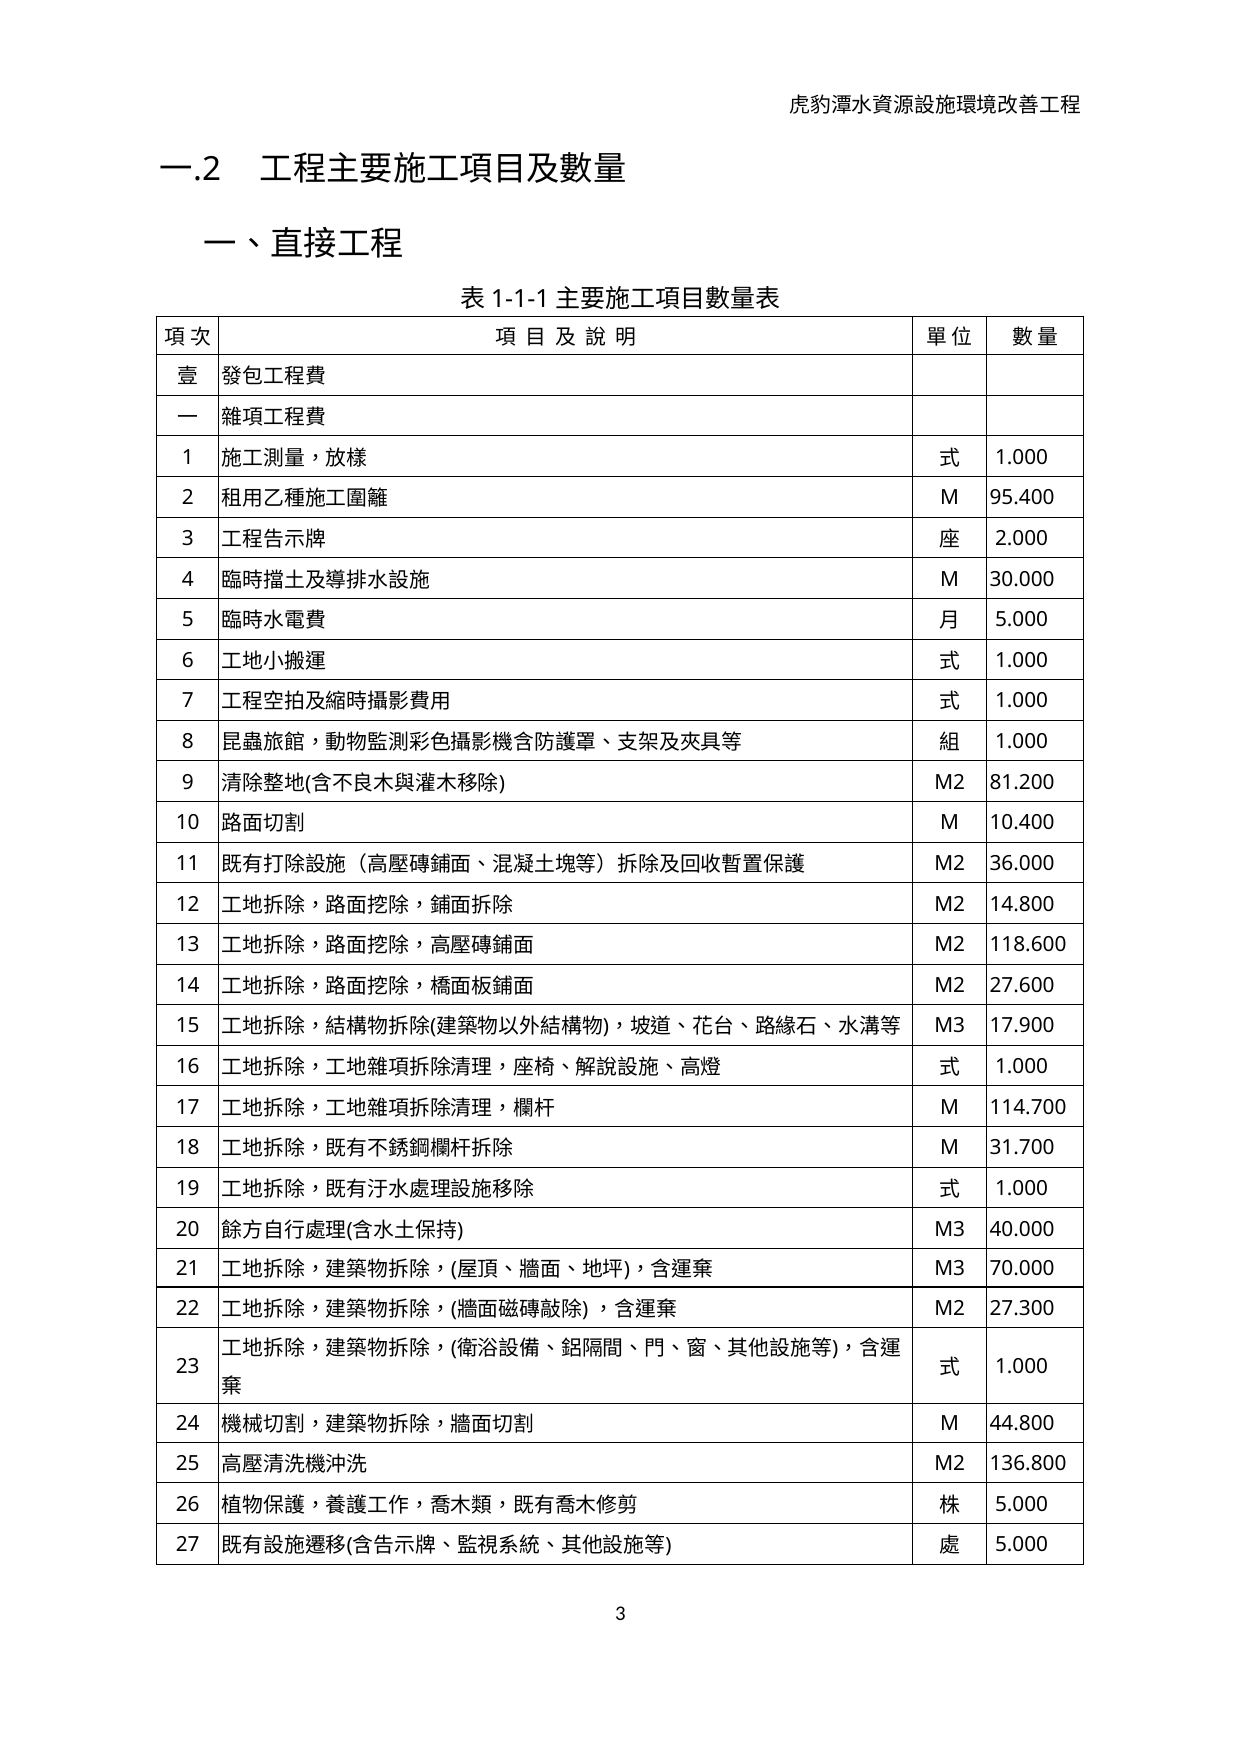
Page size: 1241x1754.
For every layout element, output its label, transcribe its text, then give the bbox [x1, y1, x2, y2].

table_cell 36.000 [987, 843, 1083, 882]
table_cell M2 [913, 843, 986, 882]
table_cell 工地拆除，路面挖除，鋪面拆除 [219, 883, 912, 923]
table_cell 1.000 [987, 1168, 1083, 1207]
table_cell 21 [157, 1249, 218, 1286]
table_cell 1.000 [987, 640, 1083, 679]
table_cell 1.000 [987, 680, 1083, 720]
table_cell M3 [913, 1249, 986, 1286]
table_cell 式 [913, 640, 986, 679]
table_cell 5 [157, 599, 218, 638]
table_cell M2 [913, 965, 986, 1004]
table_cell 機械切割，建築物拆除，牆面切割 [219, 1404, 912, 1442]
table_cell 座 [913, 518, 986, 557]
table_cell 式 [913, 436, 986, 476]
table_cell [987, 396, 1083, 435]
table_cell 既有打除設施（高壓磚鋪面、混凝土塊等）拆除及回收暫置保護 [219, 843, 912, 882]
table_cell M2 [913, 883, 986, 923]
table_cell 15 [157, 1005, 218, 1045]
table_header 數 量 [987, 317, 1083, 354]
table_header 項 次 [157, 317, 218, 354]
table_cell 13 [157, 924, 218, 963]
table_cell 工地拆除，路面挖除，高壓磚鋪面 [219, 924, 912, 963]
table_cell M2 [913, 1443, 986, 1482]
table_cell M [913, 1127, 986, 1167]
table_cell M3 [913, 1005, 986, 1045]
table_cell 組 [913, 721, 986, 760]
table_cell 10.400 [987, 802, 1083, 842]
table_cell 20 [157, 1208, 218, 1248]
table_cell [913, 355, 986, 395]
table_cell 27.600 [987, 965, 1083, 1004]
table_cell 118.600 [987, 924, 1083, 963]
table_cell 5.000 [987, 599, 1083, 638]
table_cell M2 [913, 1288, 986, 1327]
table_cell 114.700 [987, 1086, 1083, 1126]
table_cell 27.300 [987, 1288, 1083, 1327]
table_cell 11 [157, 843, 218, 882]
table_cell 27 [157, 1524, 218, 1563]
table_cell M [913, 1086, 986, 1126]
table_cell 工地拆除，工地雜項拆除清理，欄杆 [219, 1086, 912, 1126]
table_cell 24 [157, 1404, 218, 1442]
table_cell 餘方自行處理(含水土保持) [219, 1208, 912, 1248]
table_cell 19 [157, 1168, 218, 1207]
table_cell 工地拆除，既有汙水處理設施移除 [219, 1168, 912, 1207]
table_cell M [913, 1404, 986, 1442]
text 表1-1-1主要施工項目數量表 [159, 278, 1081, 316]
table_cell 工地拆除，建築物拆除，(衛浴設備、鋁隔間、門、窗、其他設施等)，含運棄 [219, 1328, 912, 1403]
table_cell 6 [157, 640, 218, 679]
table_cell 雜項工程費 [219, 396, 912, 435]
table_cell 40.000 [987, 1208, 1083, 1248]
table_cell 4 [157, 558, 218, 598]
table_cell 14.800 [987, 883, 1083, 923]
table_cell 3 [157, 518, 218, 557]
table_cell 17.900 [987, 1005, 1083, 1045]
table_cell 高壓清洗機沖洗 [219, 1443, 912, 1482]
table_cell 1.000 [987, 1046, 1083, 1085]
table_cell [913, 396, 986, 435]
table_cell 式 [913, 1168, 986, 1207]
table_cell 1 [157, 436, 218, 476]
table_cell 25 [157, 1443, 218, 1482]
table_cell 1.000 [987, 436, 1083, 476]
list 一、直接工程 [204, 203, 1081, 278]
table_cell 5.000 [987, 1524, 1083, 1563]
table_cell 既有設施遷移(含告示牌、監視系統、其他設施等) [219, 1524, 912, 1563]
table_cell 月 [913, 599, 986, 638]
table_cell 2 [157, 477, 218, 517]
table_cell 18 [157, 1127, 218, 1167]
table_cell 30.000 [987, 558, 1083, 598]
table_cell 1.000 [987, 721, 1083, 760]
table_cell 施工測量，放樣 [219, 436, 912, 476]
table_cell 12 [157, 883, 218, 923]
table_cell [987, 355, 1083, 395]
table_cell 9 [157, 761, 218, 801]
table_cell 壹 [157, 355, 218, 395]
table_cell 工地拆除，既有不銹鋼欄杆拆除 [219, 1127, 912, 1167]
table_cell 31.700 [987, 1127, 1083, 1167]
table_cell 工程空拍及縮時攝影費用 [219, 680, 912, 720]
table_cell 工地拆除，工地雜項拆除清理，座椅、解說設施、高燈 [219, 1046, 912, 1085]
table_cell 租用乙種施工圍籬 [219, 477, 912, 517]
table_cell 工地拆除，路面挖除，橋面板鋪面 [219, 965, 912, 1004]
table_cell 44.800 [987, 1404, 1083, 1442]
list 工程主要施工項目及數量 [159, 128, 1081, 203]
table_cell 臨時水電費 [219, 599, 912, 638]
table_cell 10 [157, 802, 218, 842]
table_cell M2 [913, 761, 986, 801]
table_cell M [913, 802, 986, 842]
table_cell 一 [157, 396, 218, 435]
table_header 項 目 及 說 明 [219, 317, 912, 354]
table_cell M3 [913, 1208, 986, 1248]
table_cell 路面切割 [219, 802, 912, 842]
table_cell 81.200 [987, 761, 1083, 801]
table_cell 植物保護，養護工作，喬木類，既有喬木修剪 [219, 1483, 912, 1523]
table_cell 工程告示牌 [219, 518, 912, 557]
table_cell 5.000 [987, 1483, 1083, 1523]
table_cell 14 [157, 965, 218, 1004]
table_cell 16 [157, 1046, 218, 1085]
table_cell 136.800 [987, 1443, 1083, 1482]
table_header 單 位 [913, 317, 986, 354]
table_cell 清除整地(含不良木與灌木移除) [219, 761, 912, 801]
table_cell 式 [913, 680, 986, 720]
table_cell 式 [913, 1328, 986, 1403]
table_cell 工地拆除，建築物拆除，(屋頂、牆面、地坪)，含運棄 [219, 1249, 912, 1286]
table_cell 2.000 [987, 518, 1083, 557]
table_cell 處 [913, 1524, 986, 1563]
table_cell 發包工程費 [219, 355, 912, 395]
table_cell 株 [913, 1483, 986, 1523]
table_cell 70.000 [987, 1249, 1083, 1286]
table_cell M [913, 477, 986, 517]
table_cell 工地拆除，結構物拆除(建築物以外結構物)，坡道、花台、路緣石、水溝等 [219, 1005, 912, 1045]
table_cell 7 [157, 680, 218, 720]
table_cell 8 [157, 721, 218, 760]
table_cell 1.000 [987, 1328, 1083, 1403]
table_cell 17 [157, 1086, 218, 1126]
table_cell 22 [157, 1288, 218, 1327]
table_cell 26 [157, 1483, 218, 1523]
table_cell M [913, 558, 986, 598]
table_cell 臨時擋土及導排水設施 [219, 558, 912, 598]
table_cell 工地拆除，建築物拆除，(牆面磁磚敲除) ，含運棄 [219, 1288, 912, 1327]
table_cell 昆蟲旅館，動物監測彩色攝影機含防護罩、支架及夾具等 [219, 721, 912, 760]
table_cell 工地小搬運 [219, 640, 912, 679]
table_cell 23 [157, 1328, 218, 1403]
table_cell 95.400 [987, 477, 1083, 517]
table_cell 式 [913, 1046, 986, 1085]
table_cell M2 [913, 924, 986, 963]
